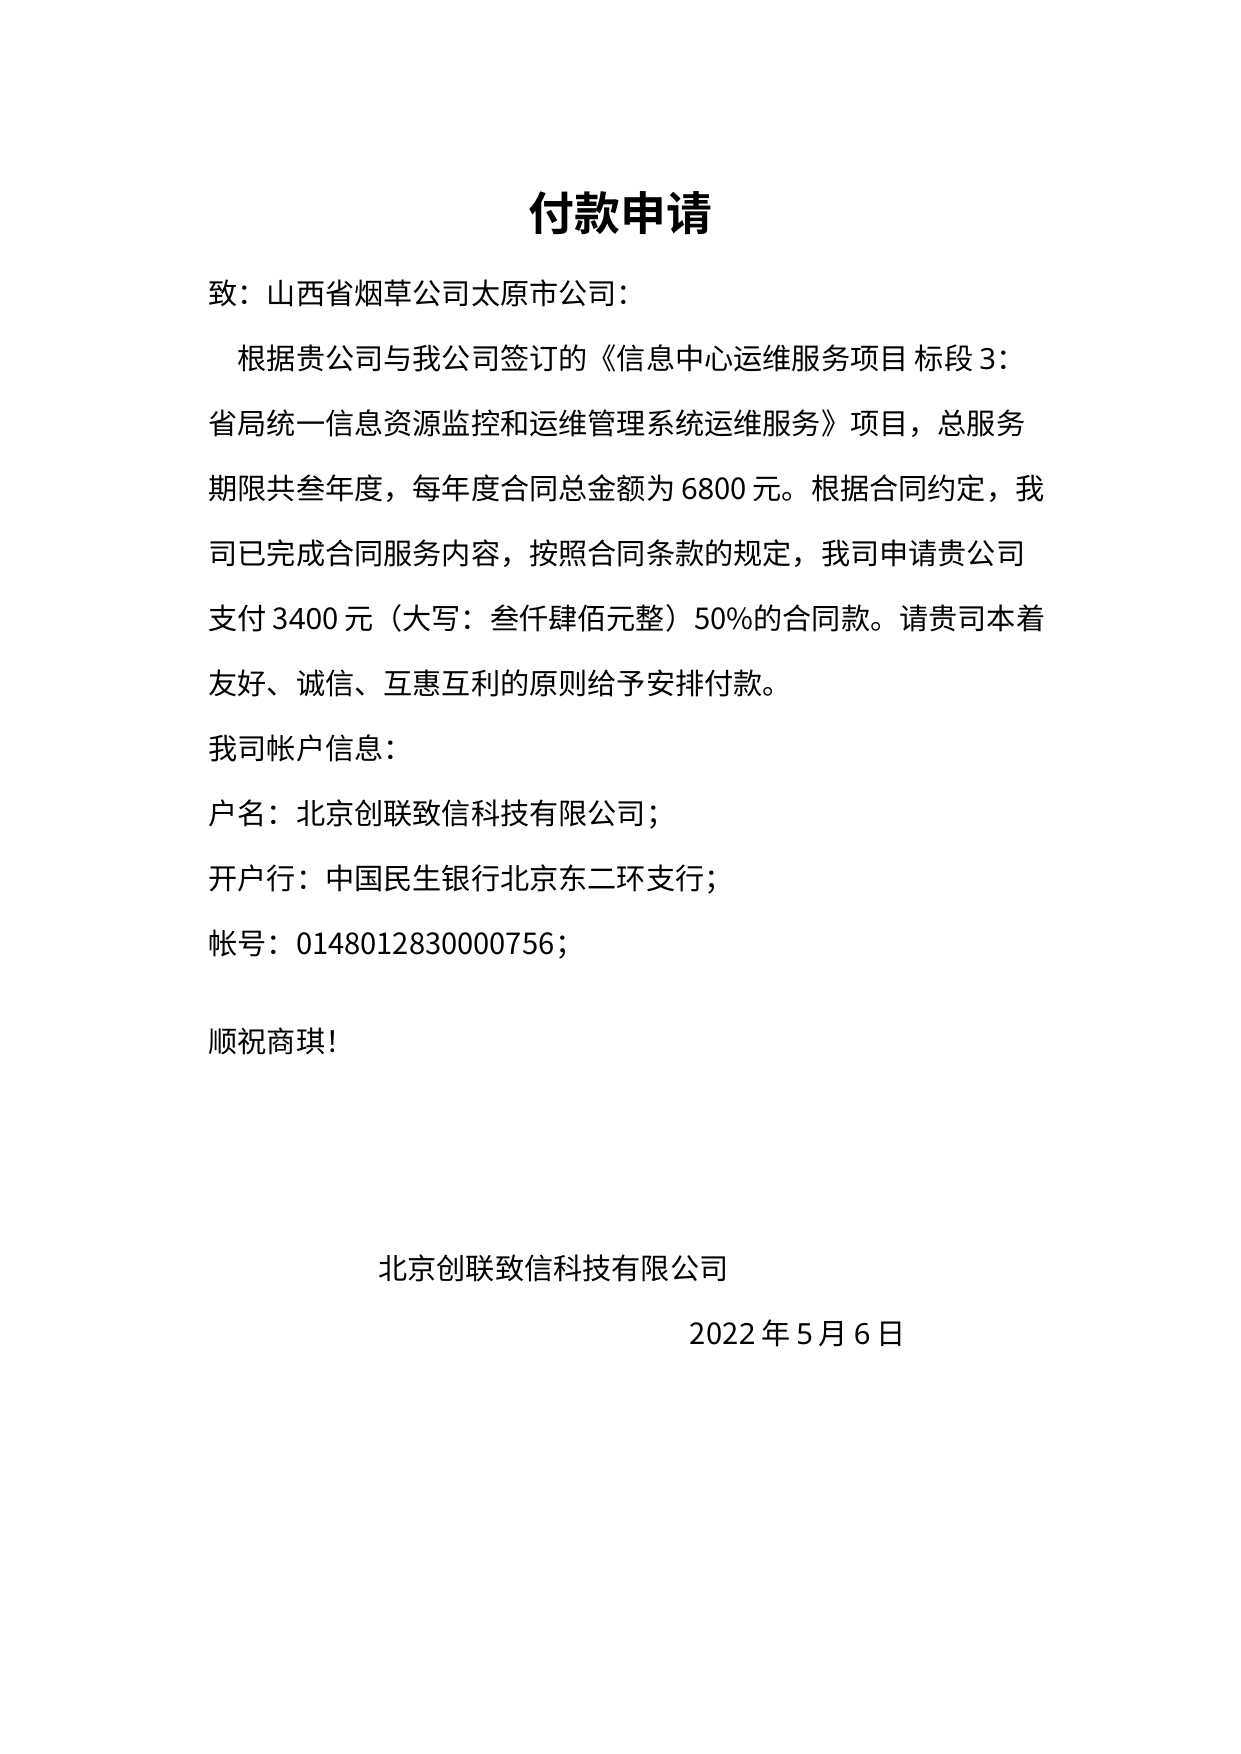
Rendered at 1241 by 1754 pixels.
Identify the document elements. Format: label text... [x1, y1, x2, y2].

text 致：山西省烟草公司太原市公司： [208, 259, 1053, 324]
text 顺祝商琪！ [208, 1007, 1053, 1072]
text 户名：北京创联致信科技有限公司； [208, 779, 1053, 844]
text 北京创联致信科技有限公司 [208, 1234, 1053, 1299]
text 付款申请 [187, 162, 1053, 259]
text 我司帐户信息： [208, 714, 1053, 779]
text 开户行：中国民生银行北京东二环支行； [208, 844, 1053, 909]
text 根据贵公司与我公司签订的《信息中心运维服务项目 标段3：省局统一信息资源监控和运维管理系统运维服务》项目，总服务期限共叁年度，每年度合同总金额为6800元。根据合同约定，我司已完成合同服务内容，按照合同条款的规定，我司申请贵公司支付3400元（大写：叁仟肆佰元整）50%的合同款。请贵司本着友好、诚信、互惠互利的原则给予安排付款。 [208, 324, 1053, 714]
text 2022年5月6日 [187, 1299, 1053, 1364]
text 帐号：0148012830000756； [208, 909, 1053, 974]
